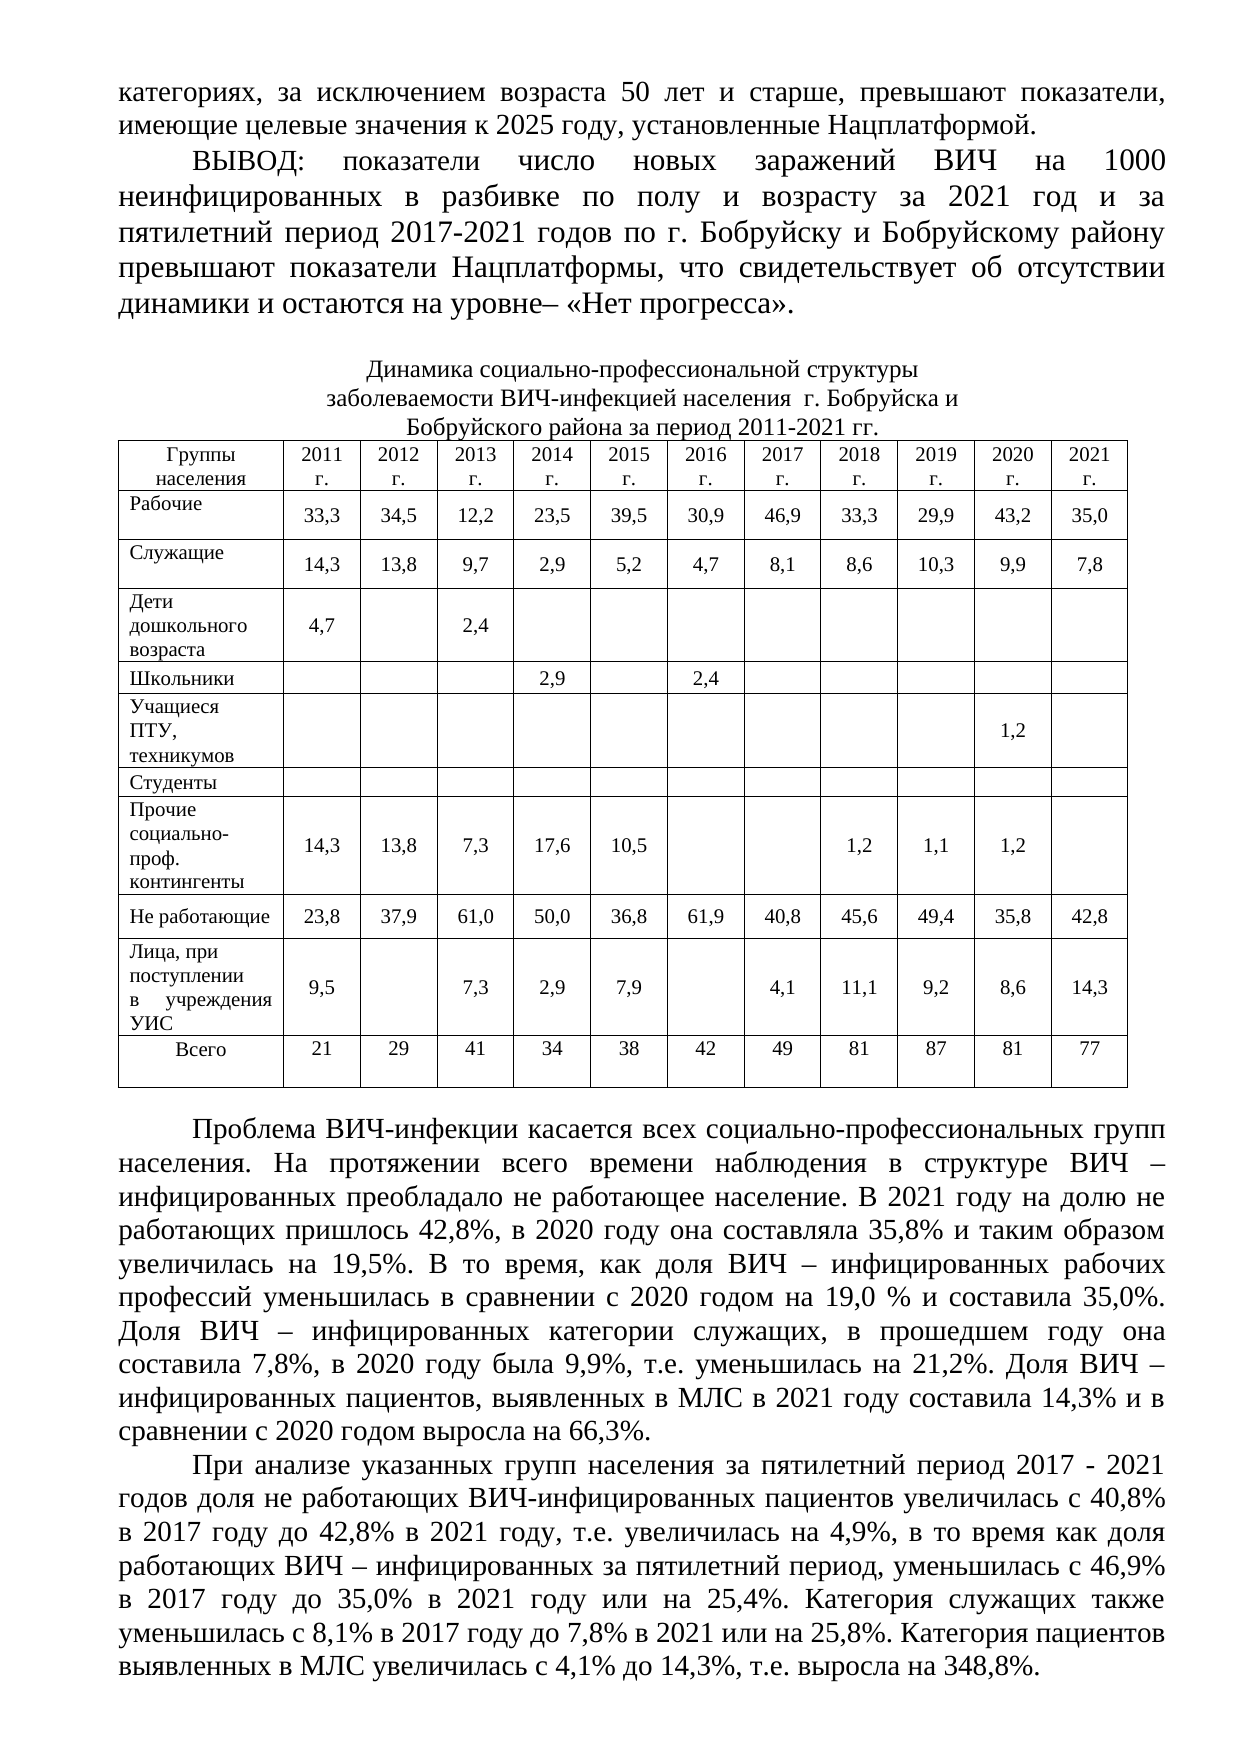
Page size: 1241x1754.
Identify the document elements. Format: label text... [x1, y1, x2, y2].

table_cell 2,9 [514, 939, 590, 1035]
table_cell 61,9 [668, 895, 744, 938]
table_header 2018 г. [821, 441, 897, 489]
table_cell 9,2 [898, 939, 974, 1035]
table_cell 49,4 [898, 895, 974, 938]
table_cell [284, 694, 360, 767]
table_cell 21 [284, 1036, 360, 1061]
text Динамика социально-профессиональной структуры [118, 354, 1167, 383]
table_cell [1052, 589, 1127, 661]
text Проблема ВИЧ-инфекции касается всех социально-профессиональных групп населения. На протяжении всего времени наблюдения в структуре ВИЧ – инфицированных преобладало не работающее население. В 2021 году на долю не работающих пришлось 42,8%, в 2020 году она составляла 35,8% и таким образом увеличилась на 19,5%. В то время, как доля ВИЧ – инфицированных рабочих профессий уменьшилась в сравнении с 2020 годом на 19,0 % и составила 35,0%. Доля ВИЧ – инфицированных категории служащих, в прошедшем году она составила 7,8%, в 2020 году была 9,9%, т.е. уменьшилась на 21,2%. Доля ВИЧ – инфицированных пациентов, выявленных в МЛС в 2021 году составила 14,3% и в сравнении с 2020 годом выросла на 66,3%. [118, 1112, 1167, 1447]
table_cell 39,5 [591, 491, 667, 539]
table_cell [975, 768, 1051, 796]
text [118, 74, 1167, 141]
table_cell [821, 768, 897, 796]
table_cell 41 [438, 1036, 513, 1061]
table_cell [668, 589, 744, 661]
table_cell Прочие социально- проф. контингенты [119, 797, 283, 893]
table_cell 36,8 [591, 895, 667, 938]
table_cell 34 [514, 1036, 590, 1061]
table_cell 38 [591, 1036, 667, 1061]
table_cell Дети дошкольного возраста [119, 589, 283, 661]
table_cell [975, 589, 1051, 661]
table_cell [119, 1061, 283, 1087]
table_cell 4,7 [668, 540, 744, 588]
table_cell [361, 1061, 437, 1087]
table_cell [898, 589, 974, 661]
table_cell 12,2 [438, 491, 513, 539]
table_cell [514, 589, 590, 661]
table_cell 37,9 [361, 895, 437, 938]
table_cell [514, 1061, 590, 1087]
table_cell 50,0 [514, 895, 590, 938]
table_cell 11,1 [821, 939, 897, 1035]
table_cell [975, 662, 1051, 693]
table_cell 33,3 [284, 491, 360, 539]
table_cell 35,0 [1052, 491, 1127, 539]
table_cell Школьники [119, 662, 283, 693]
table_cell [1052, 662, 1127, 693]
table_cell [668, 1061, 744, 1087]
table_cell 7,9 [591, 939, 667, 1035]
table_cell 1,1 [898, 797, 974, 893]
table_cell Не работающие [119, 895, 283, 938]
table_cell [361, 694, 437, 767]
table_cell 4,1 [745, 939, 820, 1035]
table_cell [745, 1061, 820, 1087]
table_cell [514, 768, 590, 796]
table_cell [284, 1061, 360, 1087]
table_cell 40,8 [745, 895, 820, 938]
table_cell 14,3 [284, 797, 360, 893]
table_cell 29 [361, 1036, 437, 1061]
table_cell 1,2 [975, 694, 1051, 767]
table_cell 2,9 [514, 662, 590, 693]
table_cell [898, 662, 974, 693]
table_cell [668, 768, 744, 796]
table_header 2011 г. [284, 441, 360, 489]
table_cell 8,6 [821, 540, 897, 588]
table_cell [284, 768, 360, 796]
table_cell 10,5 [591, 797, 667, 893]
table_cell [745, 662, 820, 693]
table_cell 23,5 [514, 491, 590, 539]
table_cell [591, 768, 667, 796]
table_header 2013 г. [438, 441, 513, 489]
table_cell 9,9 [975, 540, 1051, 588]
table_cell [821, 662, 897, 693]
table_cell 4,7 [284, 589, 360, 661]
table_cell 13,8 [361, 797, 437, 893]
table_cell 43,2 [975, 491, 1051, 539]
table_cell 17,6 [514, 797, 590, 893]
table_cell [821, 694, 897, 767]
table_cell [361, 662, 437, 693]
table_cell [438, 662, 513, 693]
table_header 2015 г. [591, 441, 667, 489]
table_cell [591, 662, 667, 693]
table_header 2020 г. [975, 441, 1051, 489]
table_cell [1052, 797, 1127, 893]
table_cell Всего [119, 1036, 283, 1061]
table_cell 61,0 [438, 895, 513, 938]
table_cell 14,3 [1052, 939, 1127, 1035]
table_cell [361, 939, 437, 1035]
table_cell [668, 939, 744, 1035]
text ВЫВОД: показатели число новых заражений ВИЧ на 1000 неинфицированных в разбивке по полу и возрасту за 2021 год и за пятилетний период 2017-2021 годов по г. Бобруйску и Бобруйскому району превышают показатели Нацплатформы, что свидетельствует об отсутствии динамики и остаются на уровне– «Нет прогресса». [118, 141, 1167, 321]
table_cell Лица, при поступлении в учреждения УИС [119, 939, 283, 1035]
table_cell [1052, 768, 1127, 796]
table_cell [284, 662, 360, 693]
table_cell 2,4 [438, 589, 513, 661]
table_cell [1052, 694, 1127, 767]
table_cell 42,8 [1052, 895, 1127, 938]
table_cell 8,6 [975, 939, 1051, 1035]
table_cell 7,8 [1052, 540, 1127, 588]
table_cell 7,3 [438, 939, 513, 1035]
table_cell 30,9 [668, 491, 744, 539]
table_cell 23,8 [284, 895, 360, 938]
table_cell 35,8 [975, 895, 1051, 938]
table_cell 13,8 [361, 540, 437, 588]
table_cell [745, 589, 820, 661]
table_header 2016 г. [668, 441, 744, 489]
table_cell [438, 768, 513, 796]
table_cell Учащиеся ПТУ, техникумов [119, 694, 283, 767]
table_cell 81 [975, 1036, 1051, 1061]
table_cell 1,2 [821, 797, 897, 893]
table_cell [438, 1061, 513, 1087]
table_cell [898, 768, 974, 796]
text заболеваемости ВИЧ-инфекцией населения г. Бобруйска и [118, 383, 1167, 412]
table_header 2017 г. [745, 441, 820, 489]
table_cell 14,3 [284, 540, 360, 588]
table_cell [898, 694, 974, 767]
table_cell [975, 1061, 1051, 1087]
table_cell 8,1 [745, 540, 820, 588]
table_cell [361, 589, 437, 661]
table_cell 9,7 [438, 540, 513, 588]
table_cell 77 [1052, 1036, 1127, 1061]
table_cell 2,9 [514, 540, 590, 588]
table_cell 9,5 [284, 939, 360, 1035]
table_header 2021 г. [1052, 441, 1127, 489]
table_cell 46,9 [745, 491, 820, 539]
table_cell [668, 797, 744, 893]
table_cell [591, 1061, 667, 1087]
table_cell 1,2 [975, 797, 1051, 893]
table_header 2014 г. [514, 441, 590, 489]
table_cell [898, 1061, 974, 1087]
text Бобруйского района за период 2011-2021 гг. [118, 412, 1167, 440]
table_cell [668, 694, 744, 767]
table_cell Служащие [119, 540, 283, 588]
table_cell 81 [821, 1036, 897, 1061]
table_cell [591, 694, 667, 767]
table_cell 49 [745, 1036, 820, 1061]
table_cell [591, 589, 667, 661]
table_cell [514, 694, 590, 767]
table_cell 45,6 [821, 895, 897, 938]
table_cell 5,2 [591, 540, 667, 588]
table_cell [361, 768, 437, 796]
table_cell [438, 694, 513, 767]
table_cell Студенты [119, 768, 283, 796]
table_cell 10,3 [898, 540, 974, 588]
table_cell [1052, 1061, 1127, 1087]
table_cell [745, 768, 820, 796]
table_header 2012 г. [361, 441, 437, 489]
table_header Группы населения [119, 441, 283, 489]
table_cell 7,3 [438, 797, 513, 893]
table_cell [821, 589, 897, 661]
table_cell [745, 797, 820, 893]
text При анализе указанных групп населения за пятилетний период 2017 - 2021 годов доля не работающих ВИЧ-инфицированных пациентов увеличилась с 40,8% в 2017 году до 42,8% в 2021 году, т.е. увеличилась на 4,9%, в то время как доля работающих ВИЧ – инфицированных за пятилетний период, уменьшилась с 46,9% в 2017 году до 35,0% в 2021 году или на 25,4%. Категория служащих также уменьшилась с 8,1% в 2017 году до 7,8% в 2021 или на 25,8%. Категория пациентов выявленных в МЛС увеличилась с 4,1% до 14,3%, т.е. выросла на 348,8%. [118, 1447, 1167, 1682]
table_cell Рабочие [119, 491, 283, 539]
table_cell 33,3 [821, 491, 897, 539]
table_cell 29,9 [898, 491, 974, 539]
table_cell 34,5 [361, 491, 437, 539]
table_cell 42 [668, 1036, 744, 1061]
table_cell [745, 694, 820, 767]
table_cell 87 [898, 1036, 974, 1061]
table_cell [821, 1061, 897, 1087]
table_cell 2,4 [668, 662, 744, 693]
table_header 2019 г. [898, 441, 974, 489]
